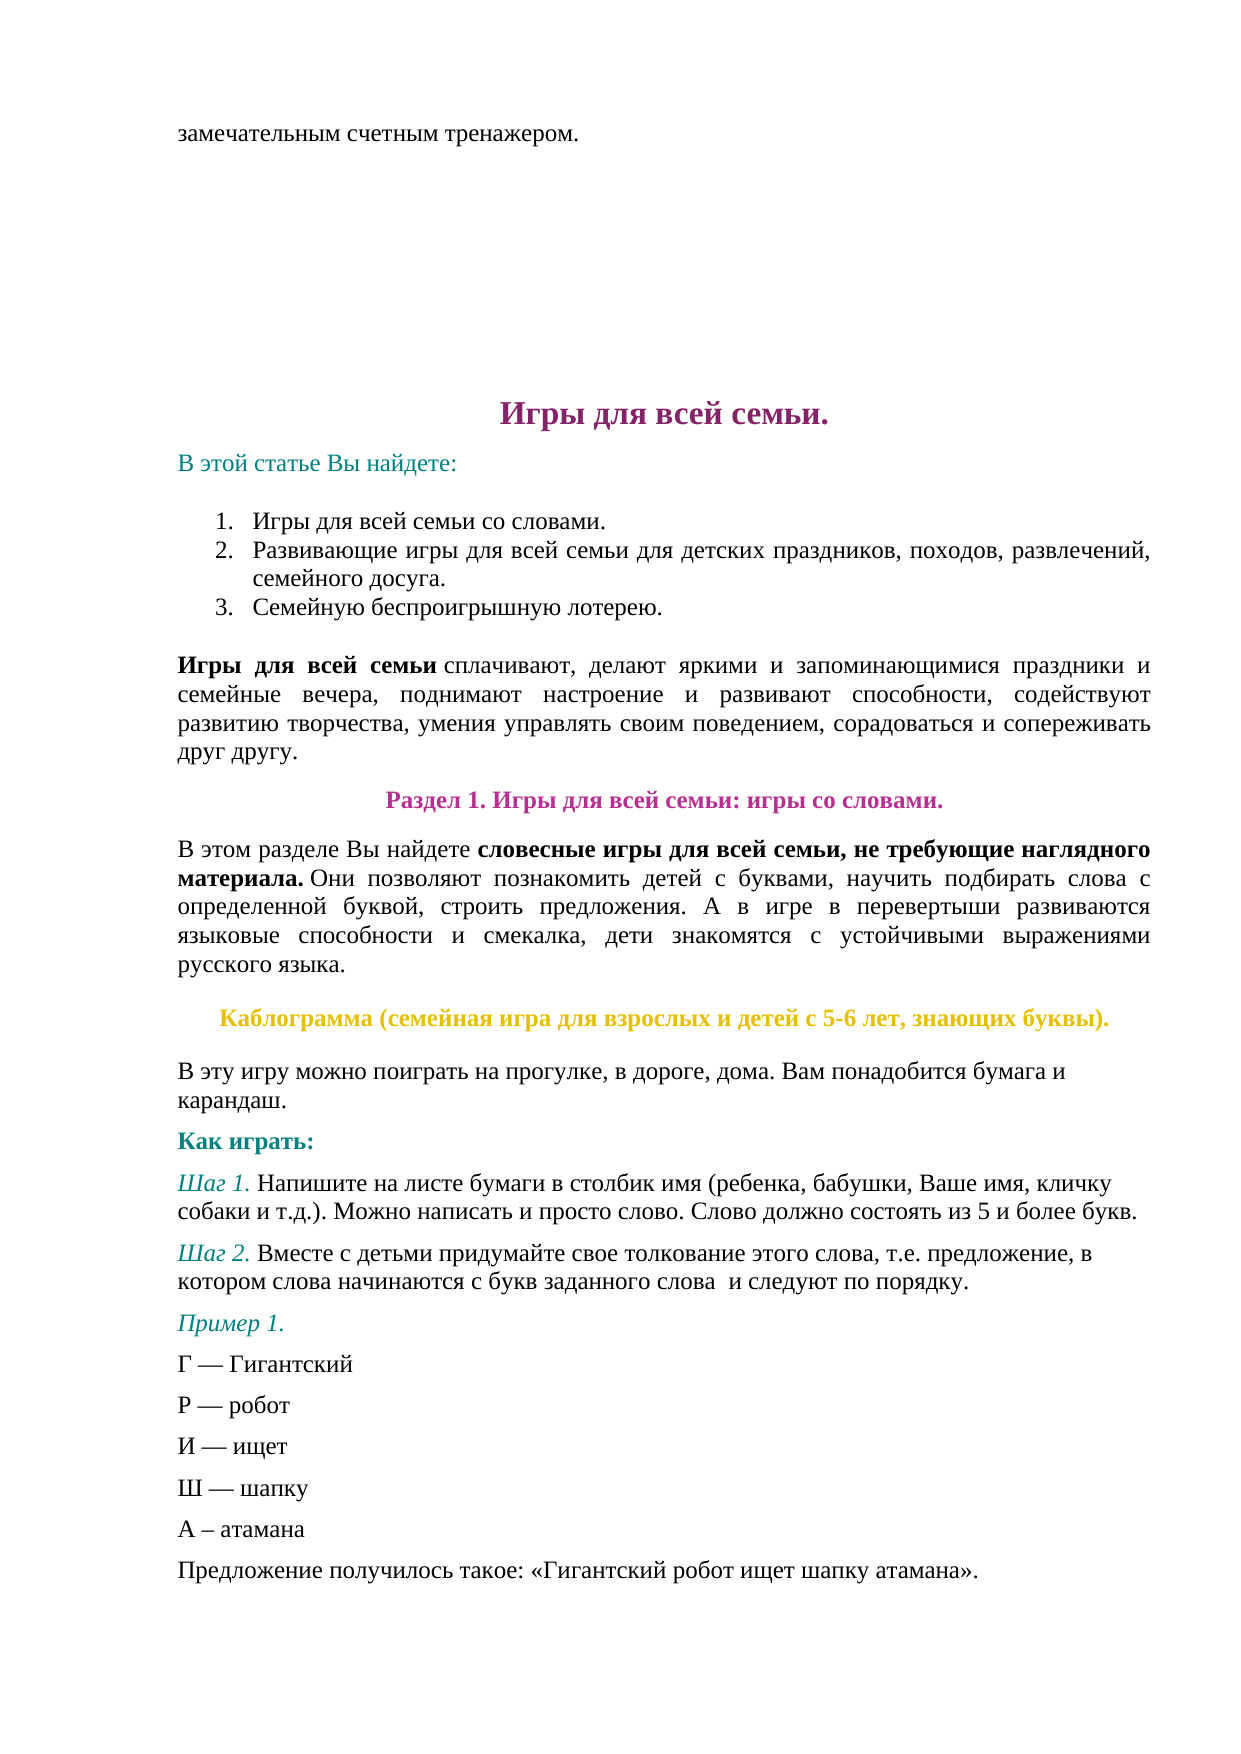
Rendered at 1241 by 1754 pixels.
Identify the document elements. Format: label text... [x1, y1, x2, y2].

list Игры для всей семьи со словами. [215, 506, 1152, 535]
text Как играть: [177, 1126, 1152, 1155]
text Раздел 1. Игры для всей семьи: игры со словами. [177, 785, 1152, 814]
text В этой статье Вы найдете: [177, 448, 1152, 477]
text Пример 1. [177, 1308, 1152, 1336]
text И — ищет [177, 1431, 1152, 1460]
text Предложение получилось такое: «Гигантский робот ищет шапку атамана». [177, 1555, 1152, 1584]
text В эту игру можно поиграть на прогулке, в дороге, дома. Вам понадобится бумага и карандаш. [177, 1056, 1152, 1114]
text Ш — шапку [177, 1473, 1152, 1501]
text Каблограмма (семейная игра для взрослых и детей с 5-6 лет, знающих буквы). [177, 1003, 1152, 1031]
text В этом разделе Вы найдете словесные игры для всей семьи, не требующие наглядного материала. Они позволяют познакомить детей с буквами, научить подбирать слова с определенной буквой, строить предложения. А в игре в перевертыши развиваются языковые способности и смекалка, дети знакомятся с устойчивыми выражениями русского языка. [177, 834, 1152, 978]
text Шаг 1. Напишите на листе бумаги в столбик имя (ребенка, бабушки, Ваше имя, кличку собаки и т.д.). Можно написать и просто слово. Слово должно состоять из 5 и более букв. [177, 1168, 1152, 1225]
text А – атамана [177, 1514, 1152, 1543]
text Игры для всей семьи. [177, 393, 1152, 431]
list Развивающие игры для всей семьи для детских праздников, походов, развлечений, семейного досуга. [215, 535, 1152, 592]
text Шаг 2. Вместе с детьми придумайте свое толкование этого слова, т.е. предложение, в котором слова начинаются с букв заданного слова и следуют по порядку. [177, 1238, 1152, 1295]
text Р — робот [177, 1390, 1152, 1419]
text Г — Гигантский [177, 1349, 1152, 1378]
list Семейную беспроигрышную лотерею. [215, 592, 1152, 621]
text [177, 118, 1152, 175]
text Игры для всей семьи сплачивают, делают яркими и запоминающимися праздники и семейные вечера, поднимают настроение и развивают способности, содействуют развитию творчества, умения управлять своим поведением, сорадоваться и сопереживать друг другу. [177, 650, 1152, 765]
